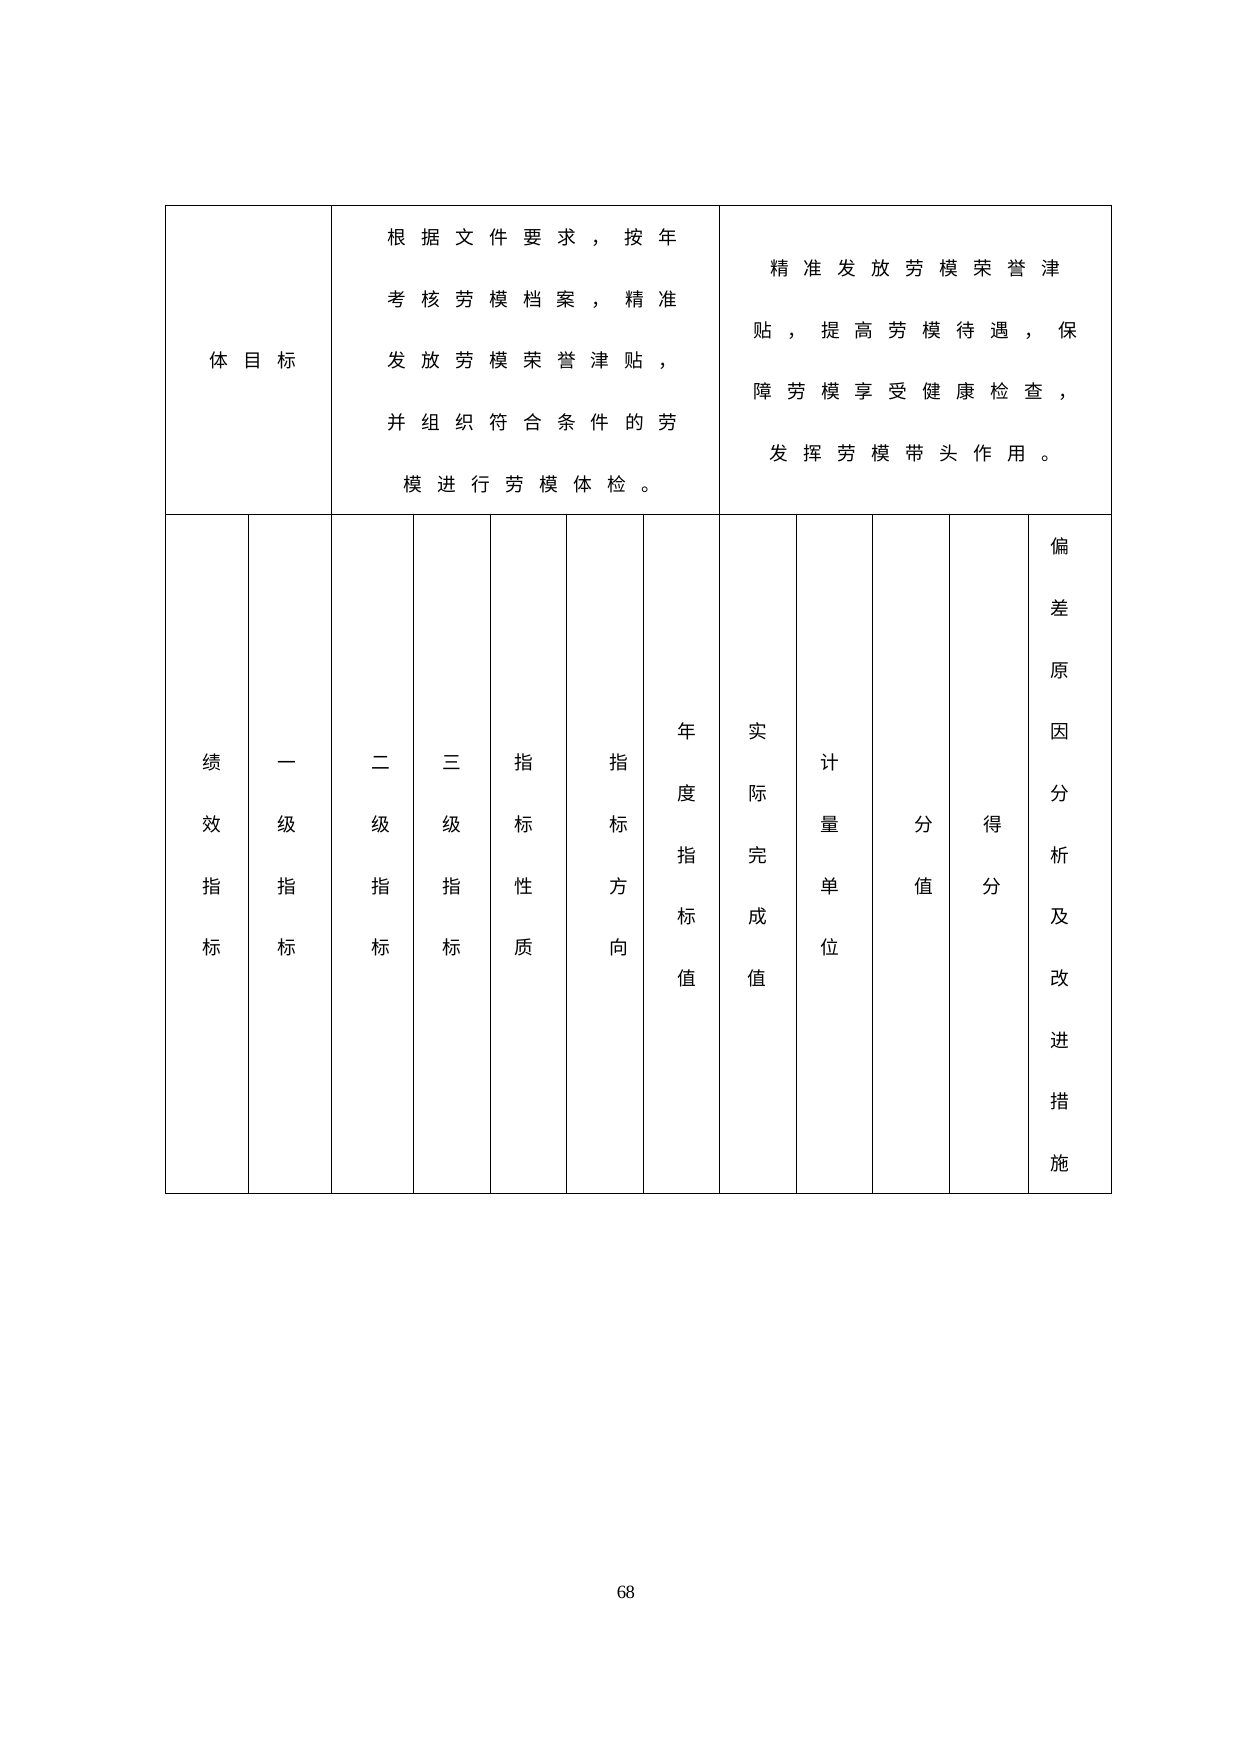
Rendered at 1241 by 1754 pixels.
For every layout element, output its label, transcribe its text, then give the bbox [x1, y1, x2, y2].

table_cell 指标性质 [491, 515, 566, 1193]
table_cell 根据文件要求，按年考核劳模档案，精准发放劳模荣誉津贴，并组织符合条件的劳模进行劳模体检。 [332, 206, 719, 514]
table_cell 指标方向 [567, 515, 643, 1193]
table_cell 实际完成值 [720, 515, 796, 1193]
table_cell 绩效指标 [166, 515, 248, 1193]
table_cell 二级指标 [332, 515, 413, 1193]
table_cell 得分 [950, 515, 1028, 1193]
table_cell 年度指标值 [644, 515, 719, 1193]
table_cell 年度总体目标 [166, 206, 331, 514]
table_cell 偏差原因分析及改进措施 [1029, 515, 1111, 1193]
table_cell 三级指标 [414, 515, 490, 1193]
table_cell 一级指标 [249, 515, 331, 1193]
table_cell 分值 [873, 515, 949, 1193]
table_cell 计量单位 [797, 515, 872, 1193]
table_cell 精准发放劳模荣誉津贴，提高劳模待遇，保障劳模享受健康检查，发挥劳模带头作用。 [720, 206, 1111, 514]
